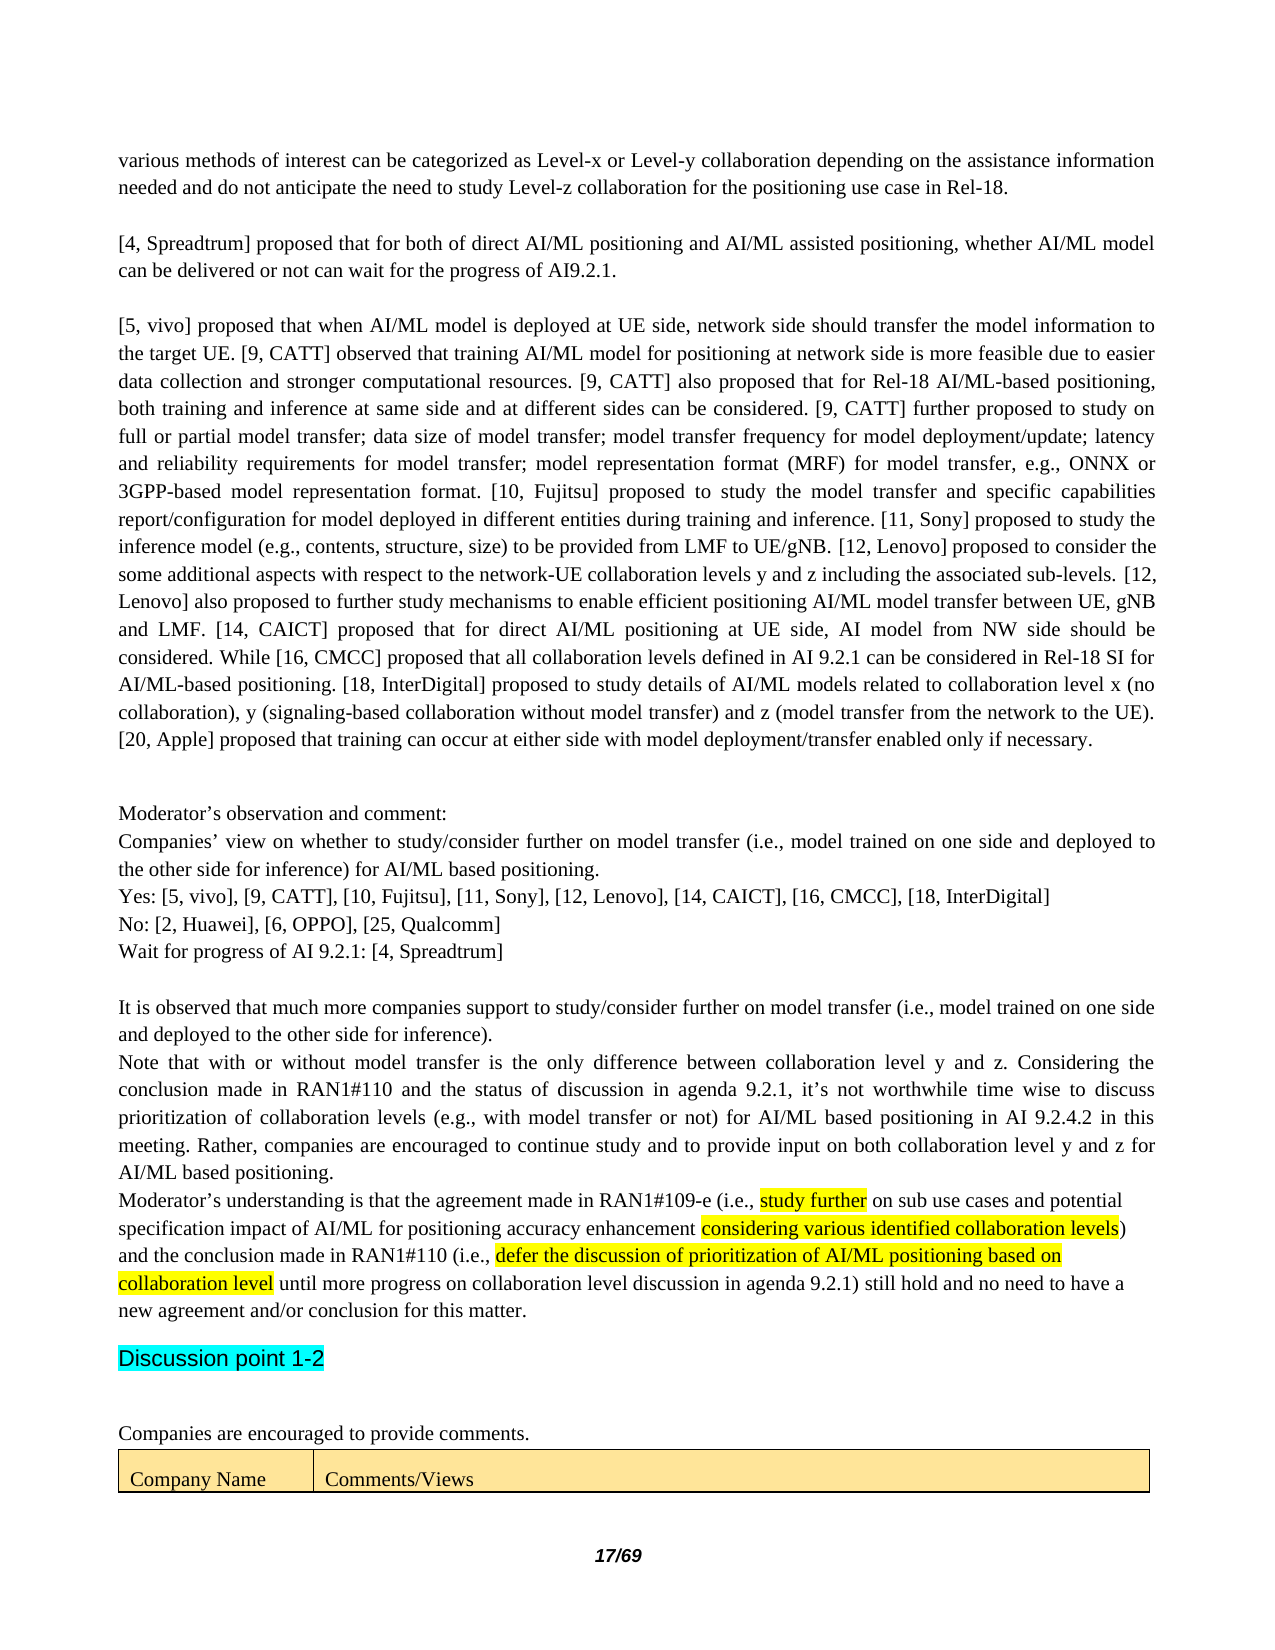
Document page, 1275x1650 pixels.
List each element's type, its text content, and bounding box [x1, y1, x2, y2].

table_header Comments/Views [314, 1450, 1149, 1491]
text Moderator’s understanding is that the agreement made in RAN1#109-e (i.e., study further on sub use cases and potential specification impact of AI/ML for positioning accuracy enhancement considering various identified collaboration levels) and the conclusion made in RAN1#110 (i.e., defer the discussion of prioritization of AI/ML positioning based on collaboration level until more progress on collaboration level discussion in agenda 9.2.1) still hold and no need to have a new agreement and/or conclusion for this matter. [118, 1188, 1157, 1322]
text [5, vivo] proposed that when AI/ML model is deployed at UE side, network side should transfer the model information to the target UE. [9, CATT] observed that training AI/ML model for positioning at network side is more feasible due to easier data collection and stronger computational resources. [9, CATT] also proposed that for Rel-18 AI/ML-based positioning, both training and inference at same side and at different sides can be considered. [9, CATT] further proposed to study on full or partial model transfer; data size of model transfer; model transfer frequency for model deployment/update; latency and reliability requirements for model transfer; model representation format (MRF) for model transfer, e.g., ONNX or 3GPP-based model representation format. [10, Fujitsu] proposed to study the model transfer and specific capabilities report/configuration for model deployed in different entities during training and inference. [11, Sony] proposed to study the inference model (e.g., contents, structure, size) to be provided from LMF to UE/gNB. [12, Lenovo] proposed to consider the some additional aspects with respect to the network-UE collaboration levels y and z including the associated sub-levels. [12, Lenovo] also proposed to further study mechanisms to enable efficient positioning AI/ML model transfer between UE, gNB and LMF. [14, CAICT] proposed that for direct AI/ML positioning at UE side, AI model from NW side should be considered. While [16, CMCC] proposed that all collaboration levels defined in AI 9.2.1 can be considered in Rel-18 SI for AI/ML-based positioning. [18, InterDigital] proposed to study details of AI/ML models related to collaboration level x (no collaboration), y (signaling-based collaboration without model transfer) and z (model transfer from the network to the UE). [20, Apple] proposed that training can occur at either side with model deployment/transfer enabled only if necessary. [118, 313, 1157, 751]
text Companies are encouraged to provide comments. [118, 1421, 1157, 1445]
text No: [2, Huawei], [6, OPPO], [25, Qualcomm] [118, 912, 1157, 936]
text Yes: [5, vivo], [9, CATT], [10, Fujitsu], [11, Sony], [12, Lenovo], [14, CAICT], [16, CMCC], [18, InterDigital] [118, 884, 1157, 908]
text It is observed that much more companies support to study/consider further on model transfer (i.e., model trained on one side and deployed to the other side for inference). [118, 994, 1157, 1046]
text [4, Spreadtrum] proposed that for both of direct AI/ML positioning and AI/ML assisted positioning, whether AI/ML model can be delivered or not can wait for the progress of AI9.2.1. [118, 231, 1157, 282]
text Companies’ view on whether to study/consider further on model transfer (i.e., model trained on one side and deployed to the other side for inference) for AI/ML based positioning. [118, 829, 1157, 881]
text Note that with or without model transfer is the only difference between collaboration level y and z. Considering the conclusion made in RAN1#110 and the status of discussion in agenda 9.2.1, it’s not worthwhile time wise to discuss prioritization of collaboration levels (e.g., with model transfer or not) for AI/ML based positioning in AI 9.2.4.2 in this meeting. Rather, companies are encouraged to continue study and to provide input on both collaboration level y and z for AI/ML based positioning. [118, 1050, 1157, 1184]
text Wait for progress of AI 9.2.1: [4, Spreadtrum] [118, 939, 1157, 963]
text Moderator’s observation and comment: [118, 801, 1157, 825]
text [118, 148, 1157, 199]
subtitle Discussion point 1-2 [118, 1344, 1157, 1371]
table_header Company Name [119, 1450, 313, 1491]
